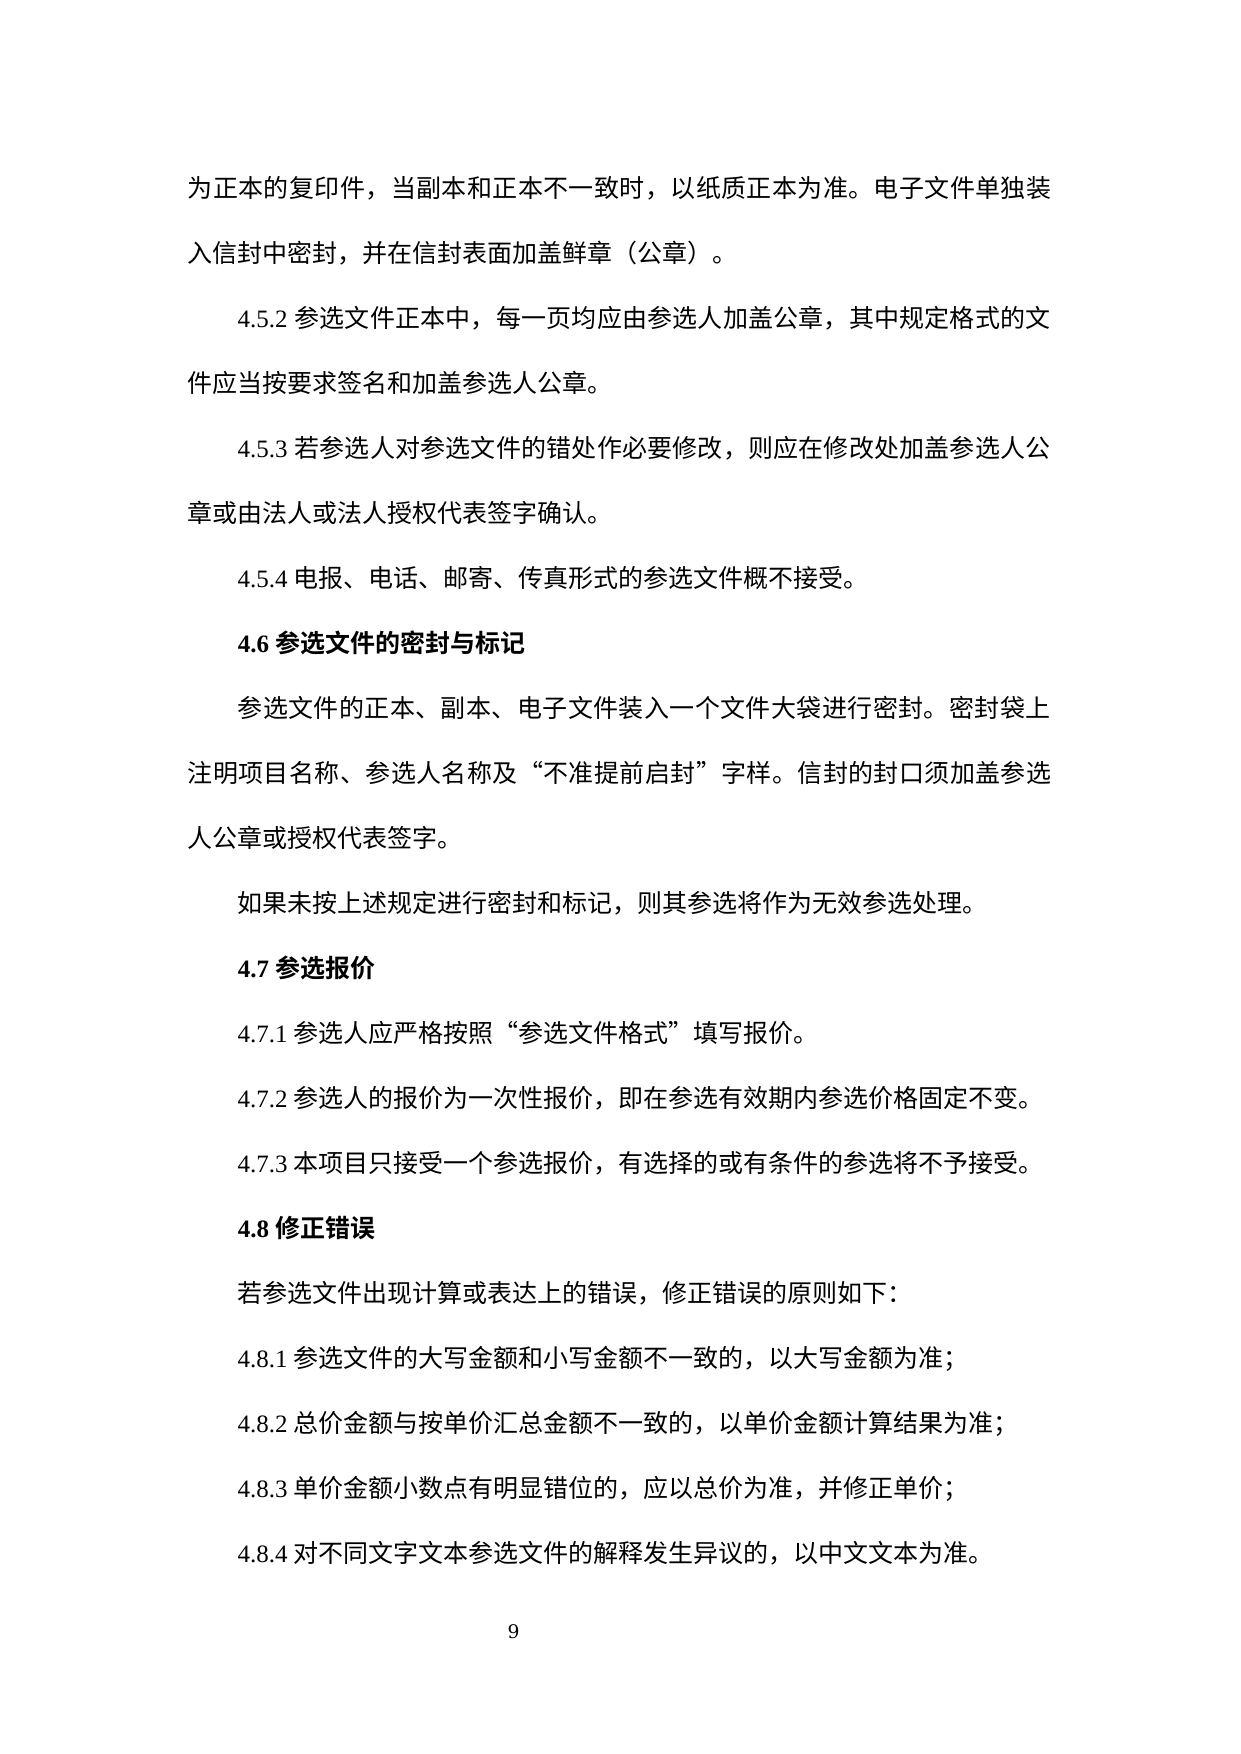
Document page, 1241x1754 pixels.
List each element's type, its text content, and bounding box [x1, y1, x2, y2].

text 如果未按上述规定进行密封和标记，则其参选将作为无效参选处理。 [187, 869, 1053, 934]
subtitle 4.7 参选报价 [187, 934, 1053, 999]
text 4.7.3 本项目只接受一个参选报价，有选择的或有条件的参选将不予接受。 [187, 1129, 1053, 1194]
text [187, 154, 1053, 284]
subtitle 4.6 参选文件的密封与标记 [187, 609, 1053, 674]
text 4.5.4 电报、电话、邮寄、传真形式的参选文件概不接受。 [187, 544, 1053, 609]
text 4.5.3 若参选人对参选文件的错处作必要修改，则应在修改处加盖参选人公章或由法人或法人授权代表签字确认。 [187, 414, 1053, 544]
subtitle 4.8 修正错误 [187, 1194, 1053, 1259]
text 4.8.3 单价金额小数点有明显错位的，应以总价为准，并修正单价； [187, 1454, 1053, 1519]
text 4.8.2 总价金额与按单价汇总金额不一致的，以单价金额计算结果为准； [187, 1389, 1053, 1454]
text 4.8.1 参选文件的大写金额和小写金额不一致的，以大写金额为准； [187, 1324, 1053, 1389]
text 参选文件的正本、副本、电子文件装入一个文件大袋进行密封。密封袋上注明项目名称、参选人名称及“不准提前启封”字样。信封的封口须加盖参选人公章或授权代表签字。 [187, 674, 1053, 869]
text 4.7.1 参选人应严格按照“参选文件格式”填写报价。 [187, 999, 1053, 1064]
text 若参选文件出现计算或表达上的错误，修正错误的原则如下： [187, 1259, 1053, 1324]
text 4.8.4 对不同文字文本参选文件的解释发生异议的，以中文文本为准。 [187, 1519, 1053, 1584]
text 4.5.2 参选文件正本中，每一页均应由参选人加盖公章，其中规定格式的文件应当按要求签名和加盖参选人公章。 [187, 284, 1053, 414]
text 4.7.2 参选人的报价为一次性报价，即在参选有效期内参选价格固定不变。 [187, 1064, 1053, 1129]
